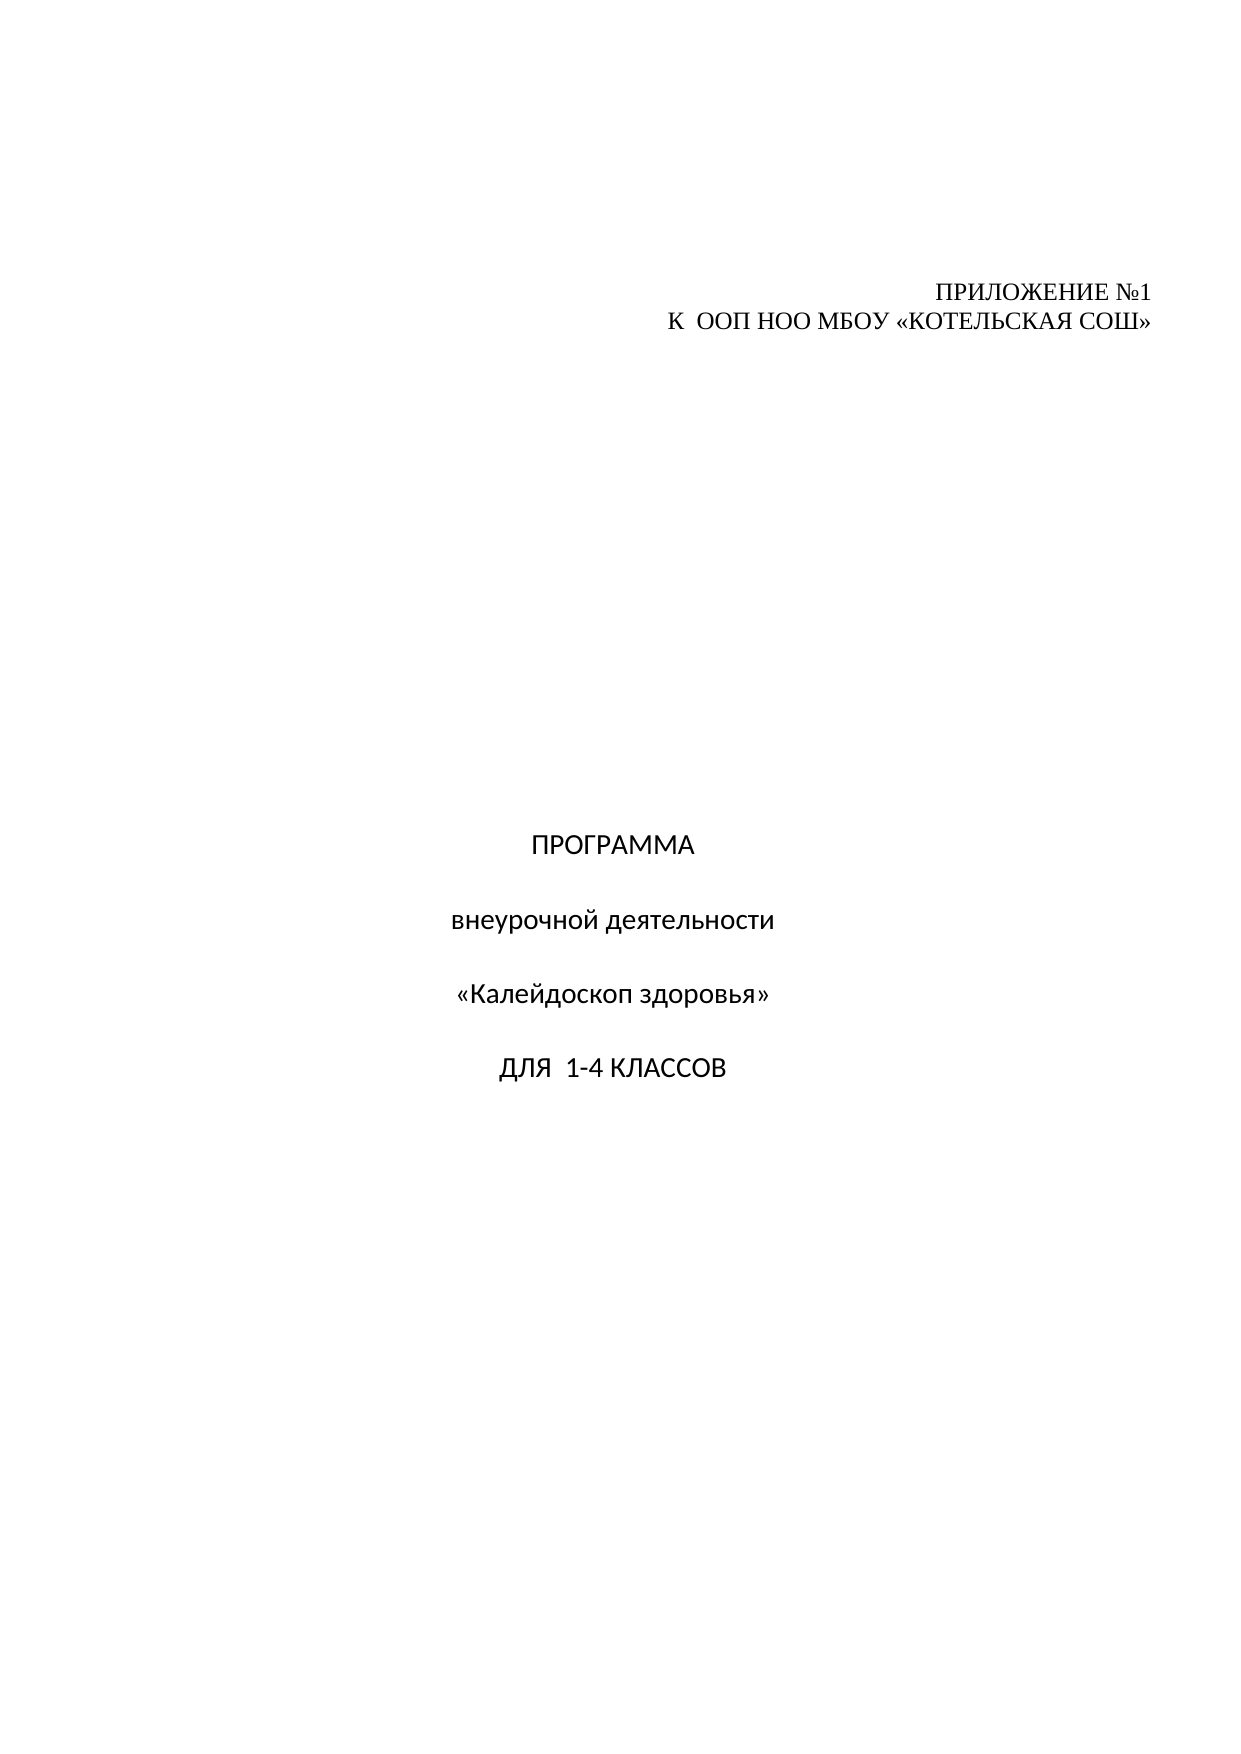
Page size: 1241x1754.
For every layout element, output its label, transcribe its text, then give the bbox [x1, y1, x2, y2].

text ПРИЛОЖЕНИЕ №1 [74, 277, 1152, 306]
text «Калейдоскоп здоровья» [74, 975, 1152, 1011]
text ДЛЯ 1-4 КЛАССОВ [74, 1049, 1152, 1085]
text к ООП НОО МБОУ «Котельская СОШ» [74, 306, 1152, 335]
text ПРОГРАММА [74, 826, 1152, 862]
text внеурочной деятельности [74, 901, 1152, 936]
